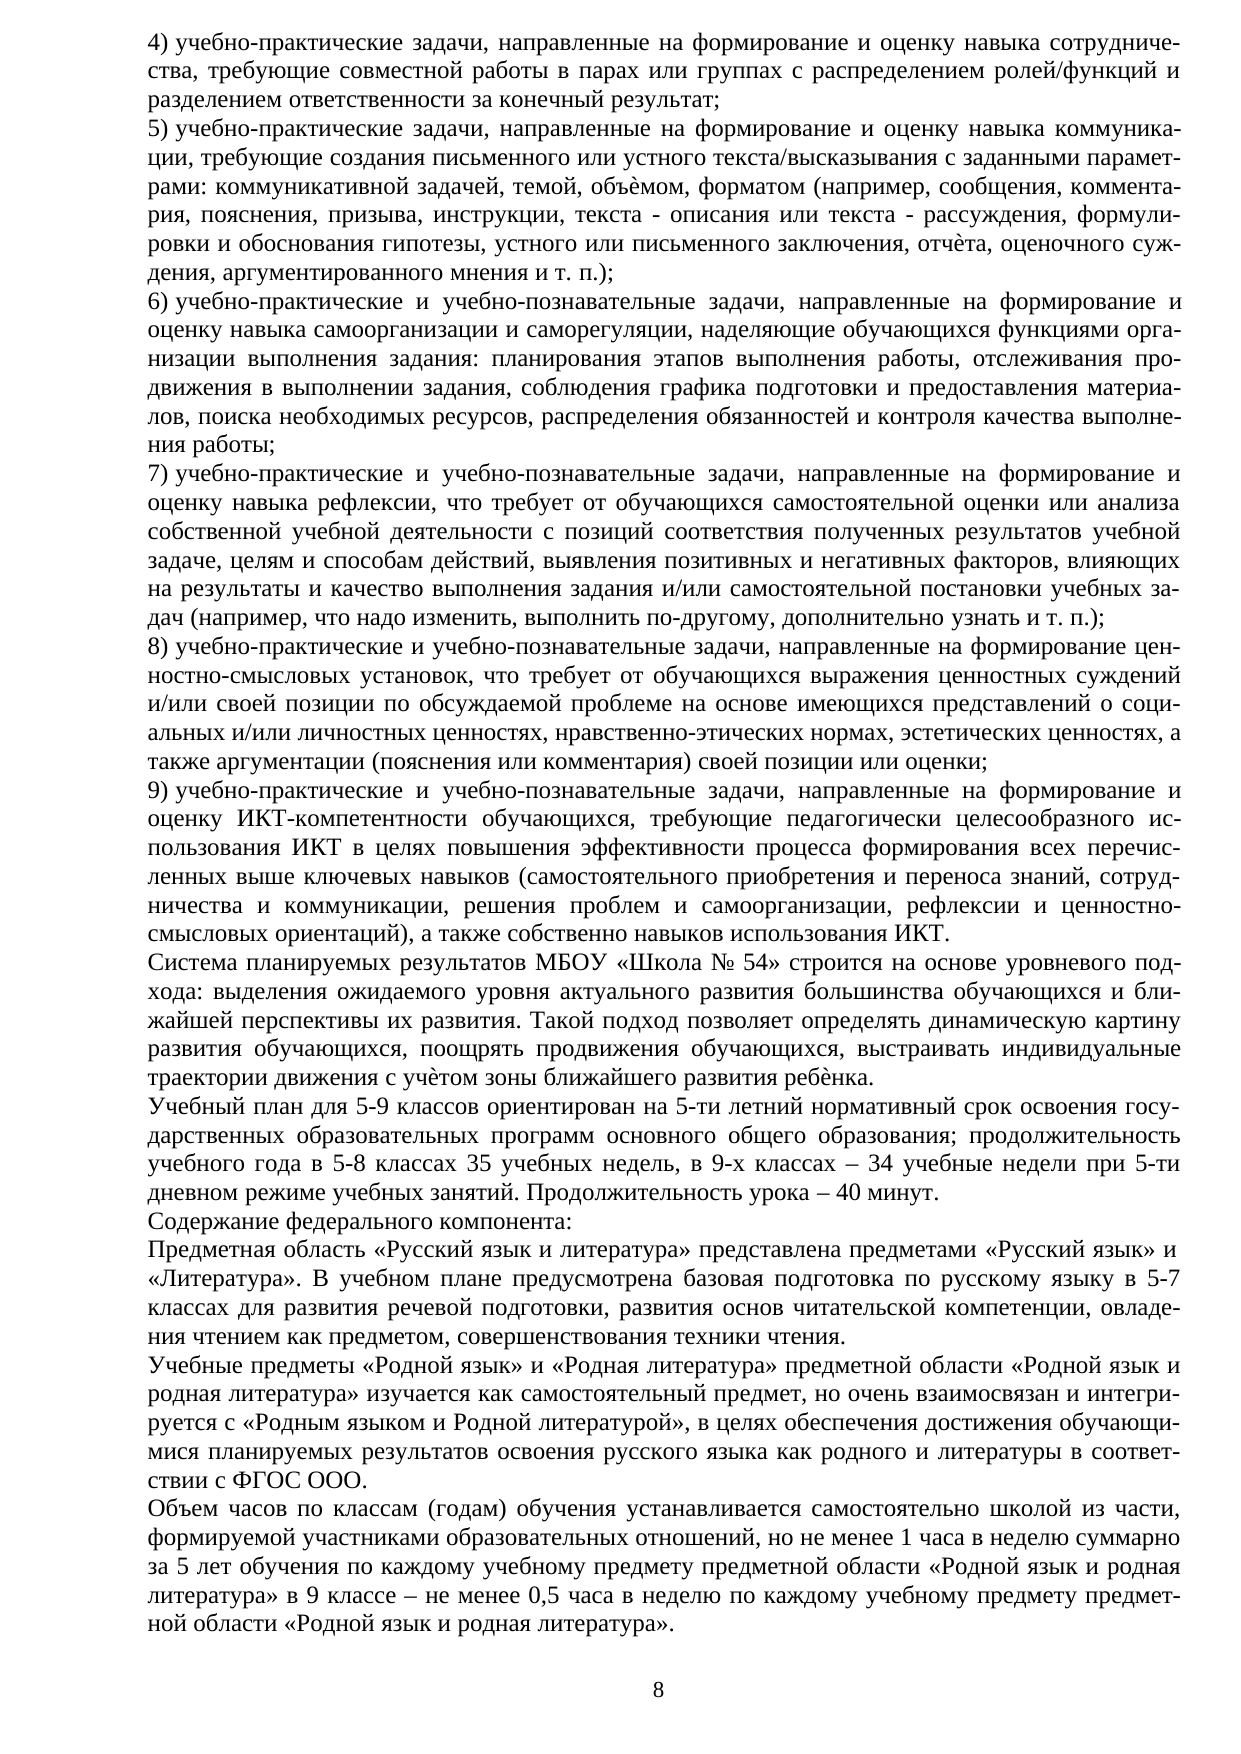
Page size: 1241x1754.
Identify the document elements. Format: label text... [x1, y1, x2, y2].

list учебно-практические и учебно-познавательные задачи, направленные на формирование и оценку навыка рефлексии, что требует от обучающихся самостоятельной оценки или анализа собственной учебной деятельности с позиций соответствия полученных результатов учебной задаче, целям и способам действий, выявления позитивных и негативных факторов, влияющих на результаты и качество выполнения задания и/или самостоятельной постановки учебных за- дач (например, что надо изменить, выполнить по-другому, дополнительно узнать и т. п.); [147, 458, 1181, 631]
list учебно-практические и учебно-познавательные задачи, направленные на формирование и оценку ИКТ-компетентности обучающихся, требующие педагогически целесообразного ис- пользования ИКТ в целях повышения эффективности процесса формирования всех перечис- ленных выше ключевых навыков (самостоятельного приобретения и переноса знаний, сотруд- ничества и коммуникации, решения проблем и самоорганизации, рефлексии и ценностно- смысловых ориентаций), а также собственно навыков использования ИКТ. [147, 775, 1182, 947]
text Содержание федерального компонента: [147, 1206, 1240, 1235]
list учебно-практические и учебно-познавательные задачи, направленные на формирование цен- ностно-смысловых установок, что требует от обучающихся выражения ценностных суждений и/или своей позиции по обсуждаемой проблеме на основе имеющихся представлений о соци- альных и/или личностных ценностях, нравственно-этических нормах, эстетических ценностях, а также аргументации (пояснения или комментария) своей позиции или оценки; [147, 631, 1182, 775]
text Предметная область «Русский язык и литература» представлена предметами «Русский язык» и [147, 1235, 1240, 1263]
list учебно-практические задачи, направленные на формирование и оценку навыка сотрудниче- ства, требующие совместной работы в парах или группах с распределением ролей/функций и разделением ответственности за конечный результат; [147, 27, 1182, 113]
list учебно-практические задачи, направленные на формирование и оценку навыка коммуника- ции, требующие создания письменного или устного текста/высказывания с заданными парамет- рами: коммуникативной задачей, темой, объѐмом, форматом (например, сообщения, коммента- рия, пояснения, призыва, инструкции, текста - описания или текста - рассуждения, формули- ровки и обоснования гипотезы, устного или письменного заключения, отчѐта, оценочного суж- дения, аргументированного мнения и т. п.); [147, 113, 1182, 286]
text «Литература». В учебном плане предусмотрена базовая подготовка по русскому языку в 5-7 классах для развития речевой подготовки, развития основ читательской компетенции, овладе- ния чтением как предметом, совершенствования техники чтения. [147, 1263, 1182, 1349]
text Учебный план для 5-9 классов ориентирован на 5-ти летний нормативный срок освоения госу- дарственных образовательных программ основного общего образования; продолжительность учебного года в 5-8 классах 35 учебных недель, в 9-х классах – 34 учебные недели при 5-ти дневном режиме учебных занятий. Продолжительность урока – 40 минут. [147, 1091, 1182, 1206]
text Объем часов по классам (годам) обучения устанавливается самостоятельно школой из части, формируемой участниками образовательных отношений, но не менее 1 часа в неделю суммарно за 5 лет обучения по каждому учебному предмету предметной области «Родной язык и родная литература» в 9 классе – не менее 0,5 часа в неделю по каждому учебному предмету предмет- ной области «Родной язык и родная литература». [147, 1493, 1182, 1637]
text Учебные предметы «Родной язык» и «Родная литература» предметной области «Родной язык и родная литература» изучается как самостоятельный предмет, но очень взаимосвязан и интегри- руется с «Родным языком и Родной литературой», в целях обеспечения достижения обучающи- мися планируемых результатов освоения русского языка как родного и литературы в соответ- ствии с ФГОС ООО. [147, 1350, 1182, 1493]
text Система планируемых результатов МБОУ «Школа № 54» строится на основе уровневого под- хода: выделения ожидаемого уровня актуального развития большинства обучающихся и бли- жайшей перспективы их развития. Такой подход позволяет определять динамическую картину развития обучающихся, поощрять продвижения обучающихся, выстраивать индивидуальные траектории движения с учѐтом зоны ближайшего развития ребѐнка. [147, 947, 1182, 1091]
list учебно-практические и учебно-познавательные задачи, направленные на формирование и оценку навыка самоорганизации и саморегуляции, наделяющие обучающихся функциями орга- низации выполнения задания: планирования этапов выполнения работы, отслеживания про- движения в выполнении задания, соблюдения графика подготовки и предоставления материа- лов, поиска необходимых ресурсов, распределения обязанностей и контроля качества выполне- ния работы; [147, 286, 1183, 458]
